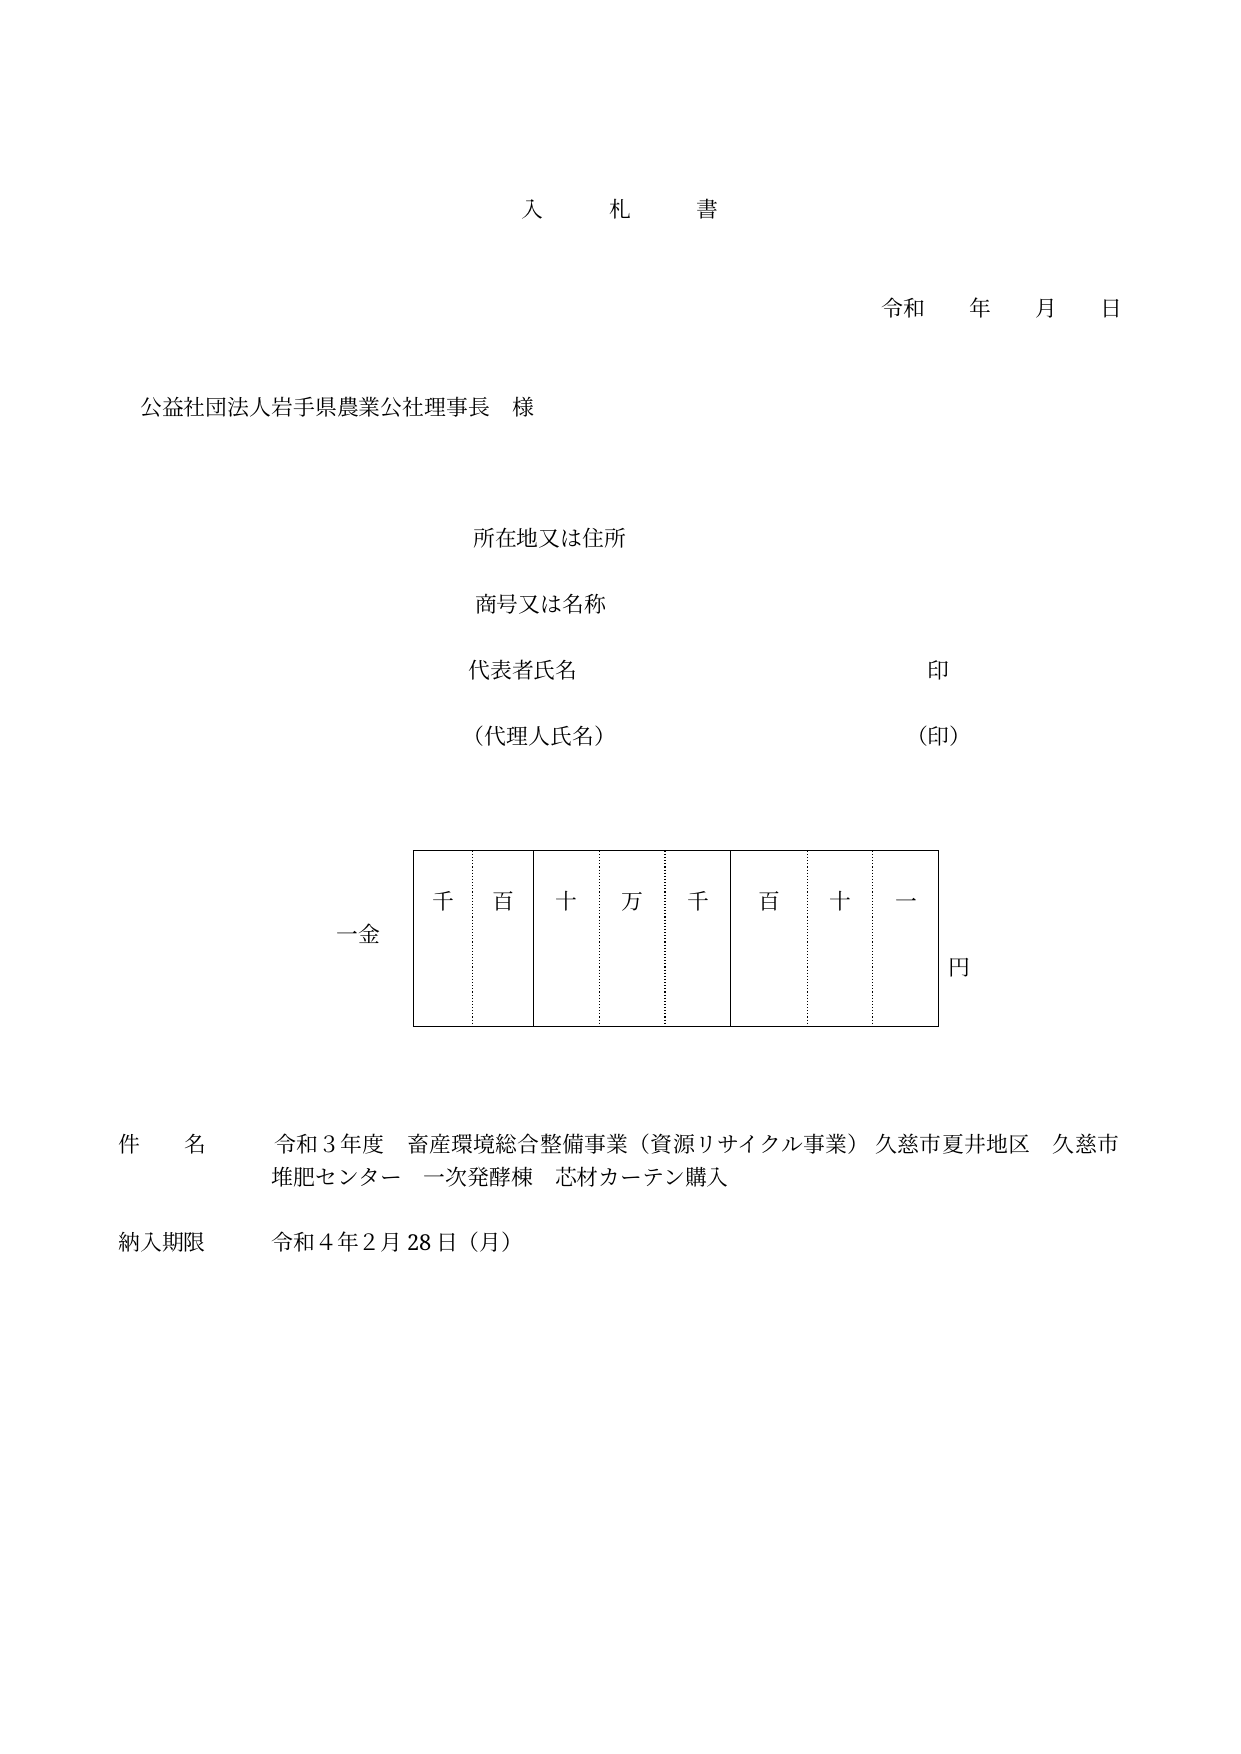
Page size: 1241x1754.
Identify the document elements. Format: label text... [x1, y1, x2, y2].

table_header 百 [473, 851, 533, 1026]
text 令和 年 月 日 [118, 290, 1122, 323]
text 納入期限 令和４年２月28日（月） [118, 1225, 1122, 1258]
text 入札書 [118, 191, 1122, 224]
table_header 円 [939, 850, 983, 1026]
table_header 十 [534, 851, 599, 1026]
table_header 十 [807, 851, 873, 1026]
table_header 千 [665, 851, 730, 1026]
text 代表者氏名 印 [118, 652, 1122, 685]
table_header 一 [873, 851, 938, 1026]
text （代理人氏名） （印） [118, 718, 1122, 751]
text 公益社団法人岩手県農業公社理事長 様 [118, 389, 1122, 422]
table_header 百 [731, 851, 807, 1026]
table_header 一金 [303, 850, 413, 1026]
table_header 万 [599, 851, 665, 1026]
text 所在地又は住所 [118, 521, 1122, 553]
text 商号又は名称 [118, 586, 1122, 619]
table_header 千 [414, 851, 472, 1026]
text 件 名 令和３年度 畜産環境総合整備事業（資源リサイクル事業） 久慈市夏井地区 久慈市堆肥センター 一次発酵棟 芯材カーテン購入 [118, 1126, 1122, 1192]
